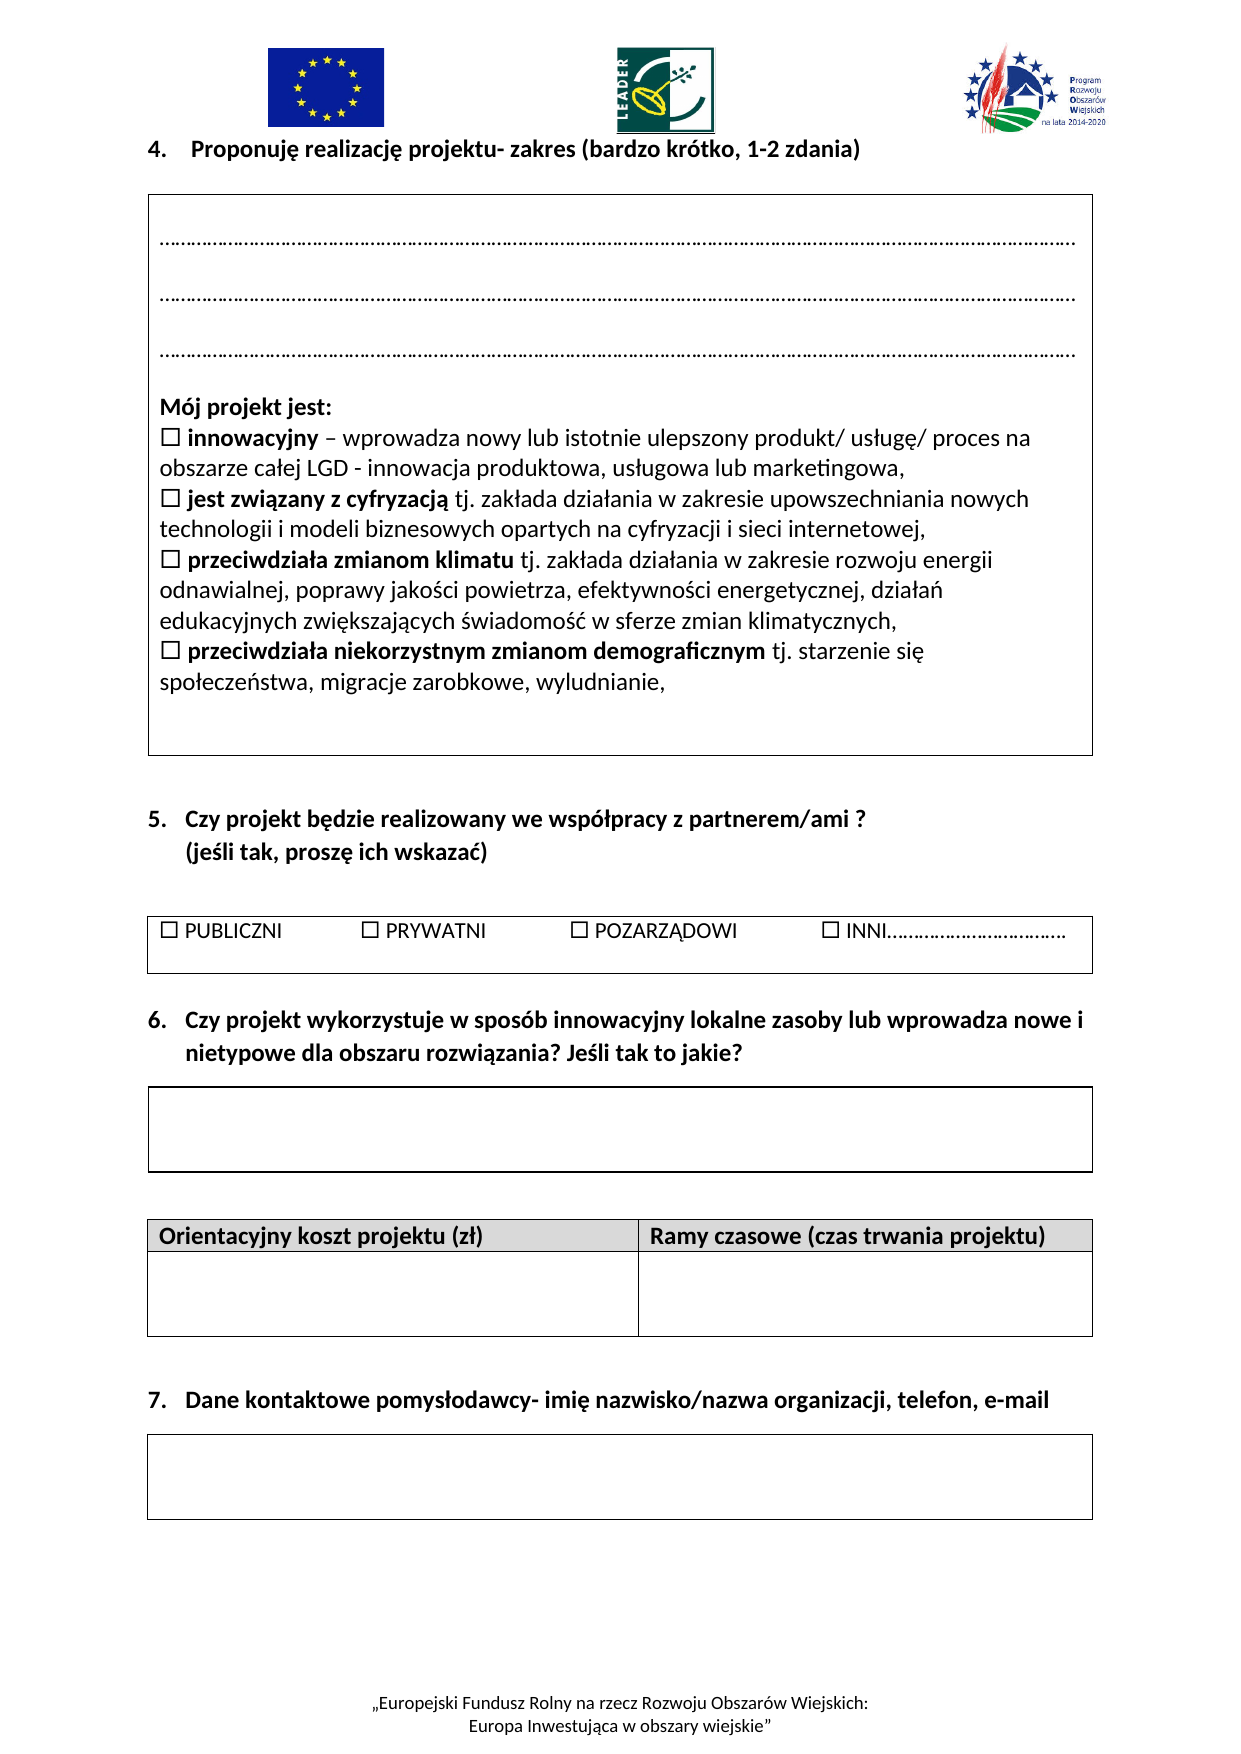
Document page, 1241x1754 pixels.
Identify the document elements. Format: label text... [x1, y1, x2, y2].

picture [268, 48, 385, 127]
picture [957, 37, 1117, 142]
table_cell [148, 1252, 638, 1336]
list Czy projekt będzie realizowany we współpracy z partnerem/ami ? [148, 803, 1093, 833]
list Proponuję realizację projektu- zakres (bardzo krótko, 1-2 zdania) [148, 133, 1093, 163]
table_header [149, 1088, 1092, 1171]
list (jeśli tak, proszę ich wskazać) [185, 836, 1093, 866]
table_cell [639, 1252, 1092, 1336]
table_header ………………………………………………………………………………………………………………………………………………………… ………………………………………………………………………………………………………………………………………………………… ………………………………………………………………………………………………………………………………………………………… Mój projekt jest: innowacyjny – wprowadza nowy lub istotnie ulepszony produkt/ usługę/ proces na obszarze całej LGD - innowacja produktowa, usługowa lub marketingowa, jest związany z cyfryzacją tj. zakłada działania w zakresie upowszechniania nowych technologii i modeli biznesowych opartych na cyfryzacji i sieci internetowej, przeciwdziała zmianom klimatu tj. zakłada działania w zakresie rozwoju energii odnawialnej, poprawy jakości powietrza, efektywności energetycznej, działań edukacyjnych zwiększających świadomość w sferze zmian klimatycznych, przeciwdziała niekorzystnym zmianom demograficznym tj. starzenie się społeczeństwa, migracje zarobkowe, wyludnianie, [149, 195, 1092, 755]
table_header PUBLICZNI PRYWATNI POZARZĄDOWI INNI……………………………. [148, 917, 1092, 973]
table_header Orientacyjny koszt projektu (zł) [148, 1220, 638, 1251]
table_header Ramy czasowe (czas trwania projektu) [639, 1220, 1092, 1251]
list Dane kontaktowe pomysłodawcy- imię nazwisko/nazwa organizacji, telefon, e-mail [148, 1384, 1093, 1414]
table_header [148, 1435, 1092, 1519]
picture [616, 47, 716, 133]
list Czy projekt wykorzystuje w sposób innowacyjny lokalne zasoby lub wprowadza nowe i nietypowe dla obszaru rozwiązania? Jeśli tak to jakie? [148, 1004, 1093, 1067]
